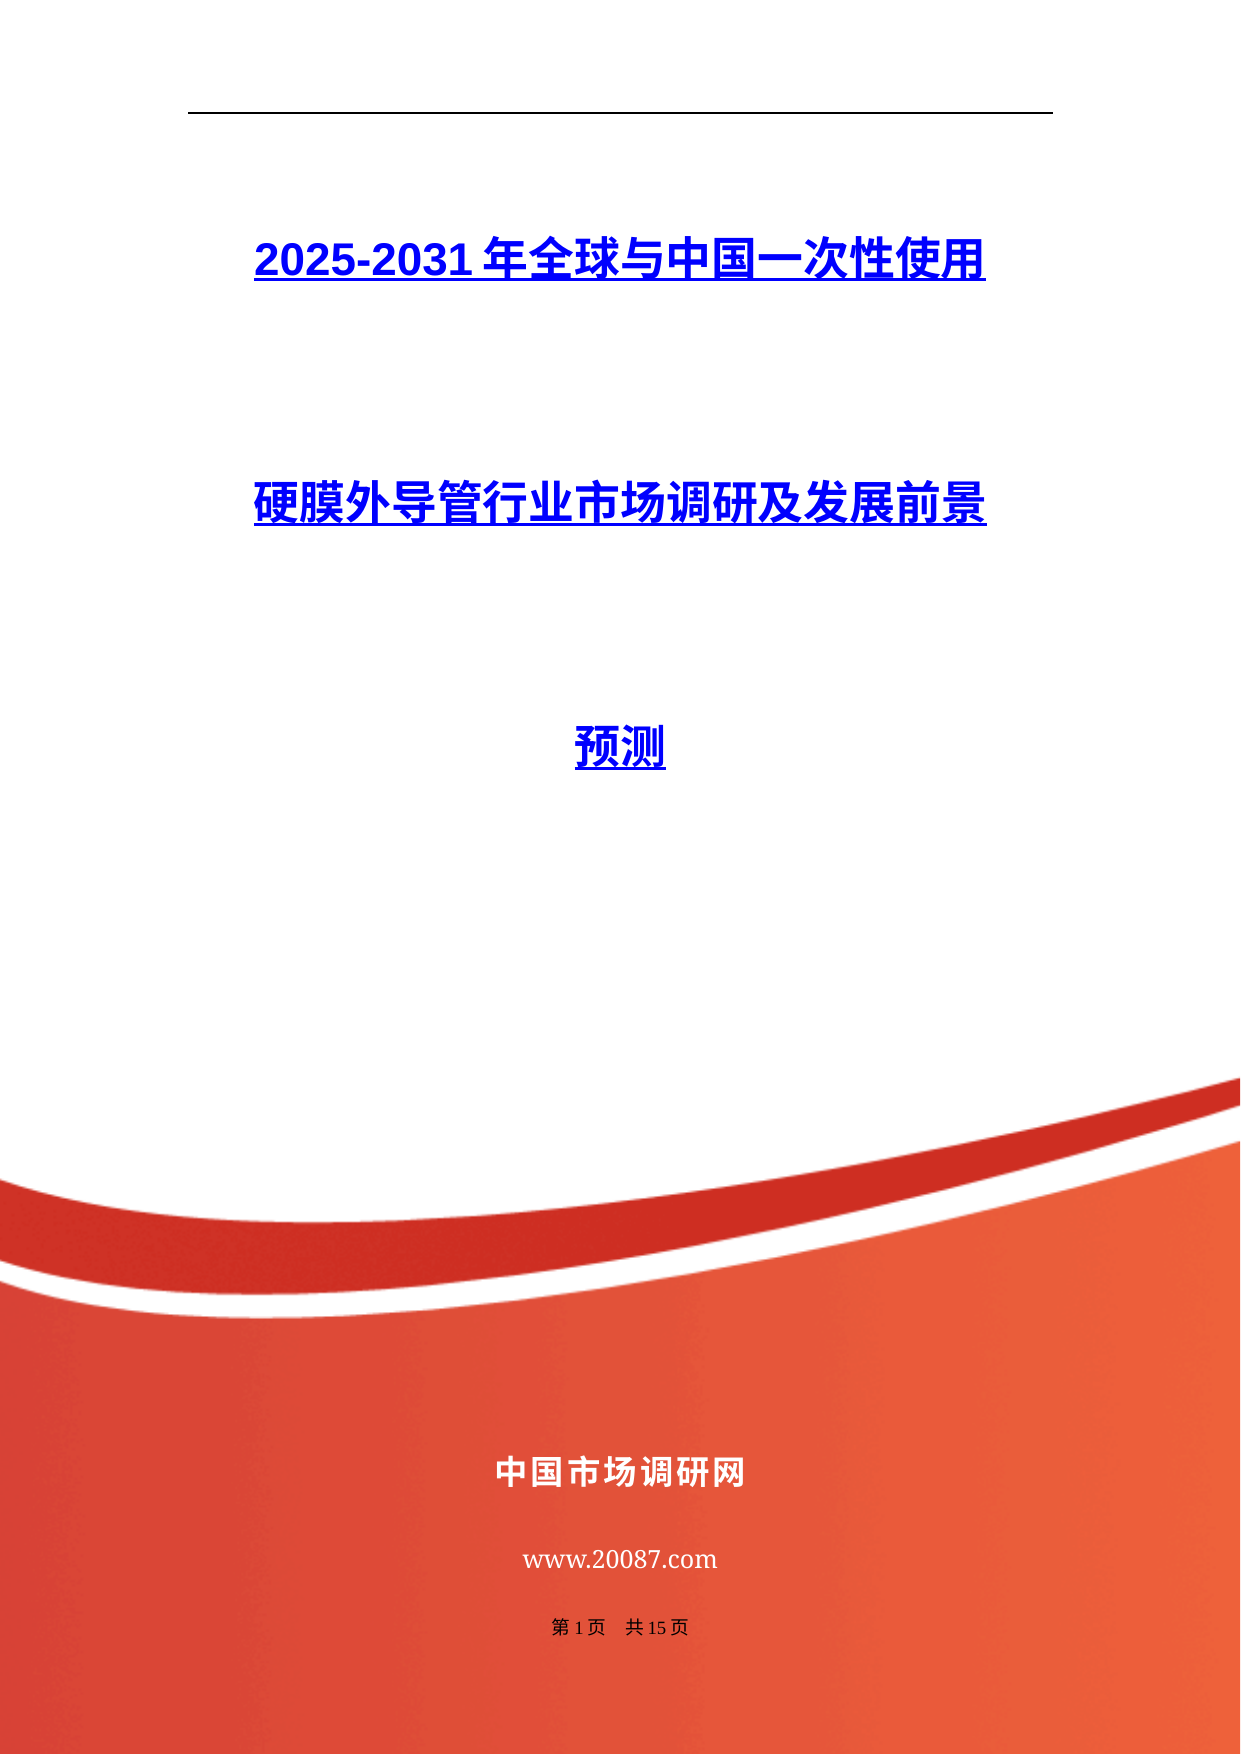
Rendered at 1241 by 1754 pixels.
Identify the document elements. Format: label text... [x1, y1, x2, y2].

picture [0, 1006, 1241, 1754]
subtitle 中国市场调研网 [187, 1437, 1053, 1502]
text www.20087.com [187, 1526, 1053, 1591]
table_header 2025-2031年全球与中国一次性使用硬膜外导管行业市场调研及发展前景预测 [188, 207, 1053, 871]
